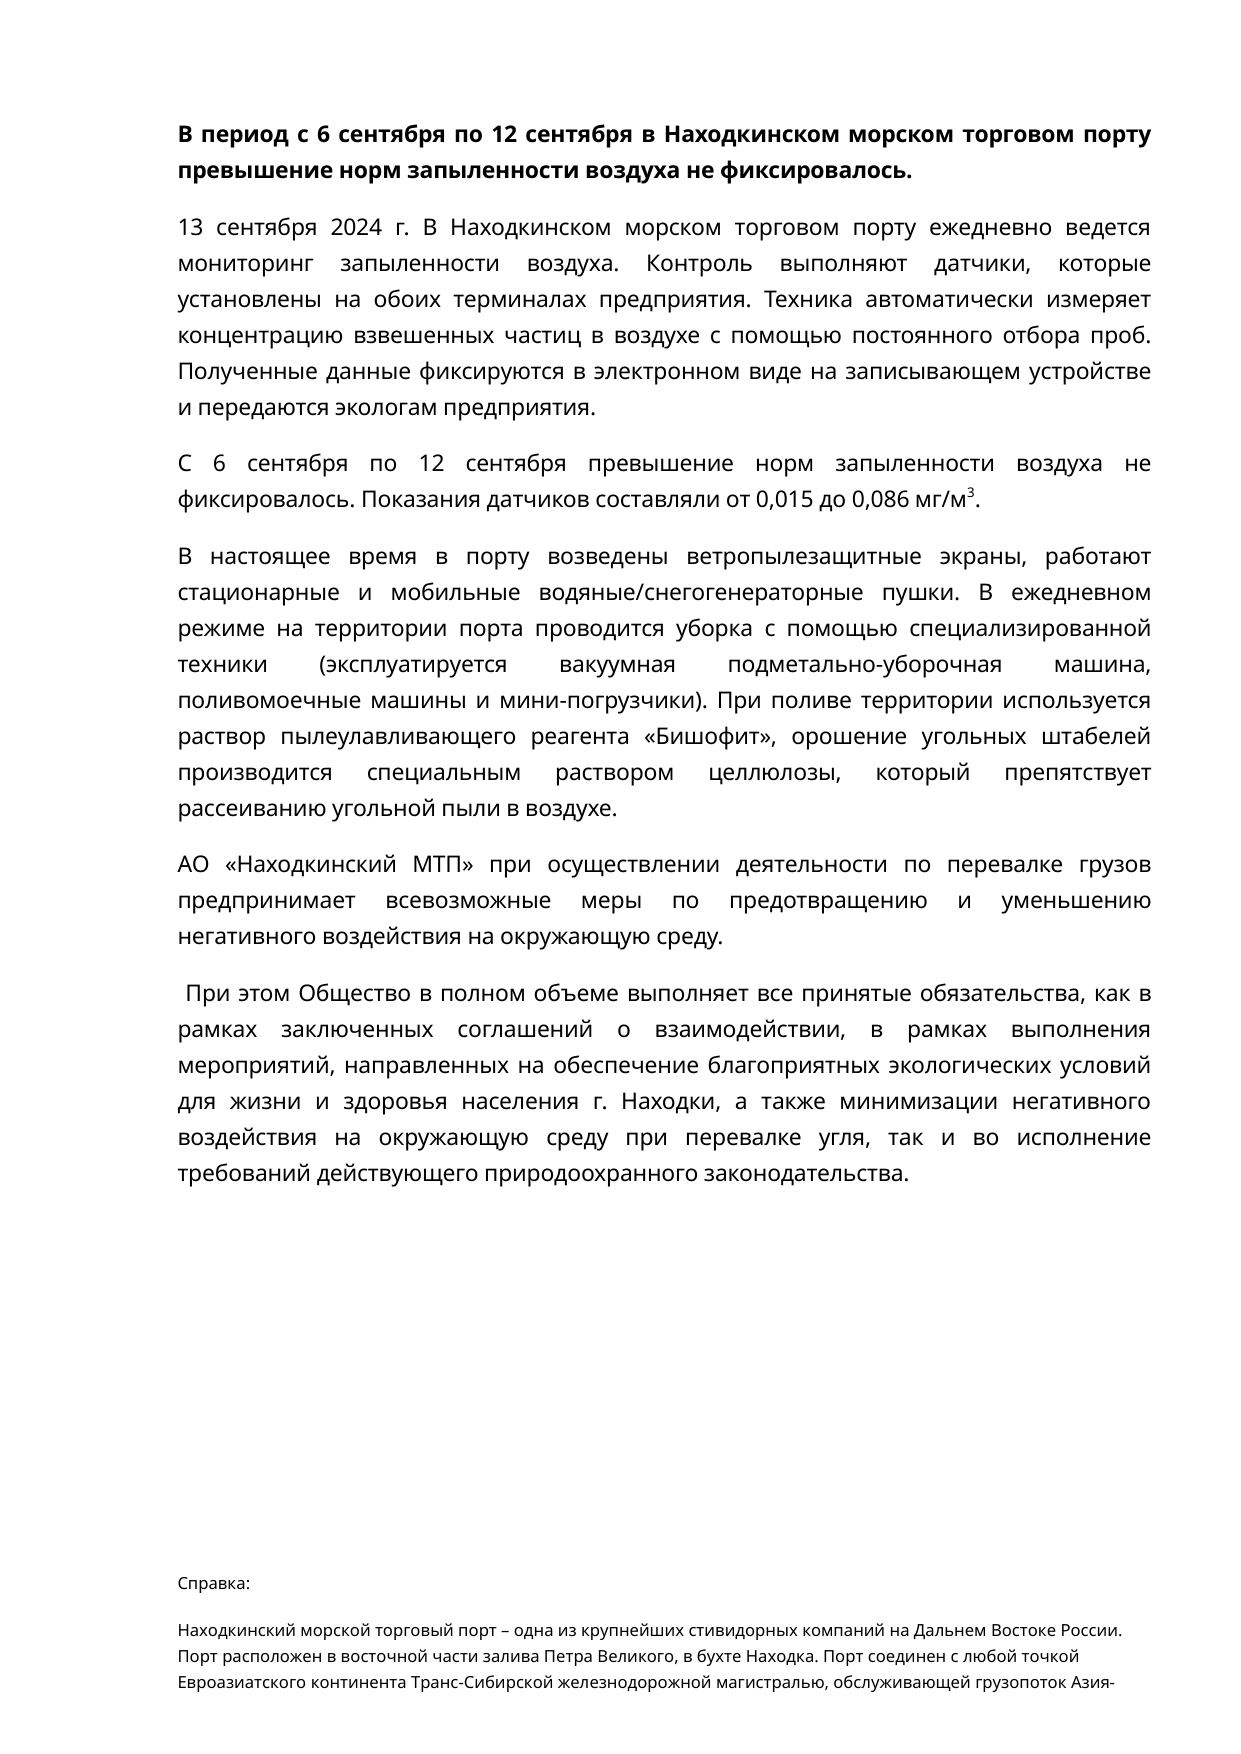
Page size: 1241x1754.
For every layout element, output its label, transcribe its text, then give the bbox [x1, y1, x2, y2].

text 13 сентября 2024 г. В Находкинском морском торговом порту ежедневно ведется мониторинг запыленности воздуха. Контроль выполняют датчики, которые установлены на обоих терминалах предприятия. Техника автоматически измеряет концентрацию взвешенных частиц в воздухе с помощью постоянного отбора проб. Полученные данные фиксируются в электронном виде на записывающем устройстве и передаются экологам предприятия. [177, 211, 1152, 422]
text В настоящее время в порту возведены ветропылезащитные экраны, работают стационарные и мобильные водяные/снегогенераторные пушки. В ежедневном режиме на территории порта проводится уборка с помощью специализированной техники (эксплуатируется вакуумная подметально-уборочная машина, поливомоечные машины и мини-погрузчики). При поливе территории используется раствор пылеулавливающего реагента «Бишофит», орошение угольных штабелей производится специальным раствором целлюлозы, который препятствует рассеиванию угольной пыли в воздухе. [177, 540, 1152, 823]
text В период с 6 сентября по 12 сентября в Находкинском морском торговом порту превышение норм запыленности воздуха не фиксировалось. [177, 118, 1152, 185]
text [177, 1618, 1152, 1693]
text С 6 сентября по 12 сентября превышение норм запыленности воздуха не фиксировалось. Показания датчиков составляли от 0,015 до 0,086 мг/м3. [177, 447, 1152, 514]
text АО «Находкинский МТП» при осуществлении деятельности по перевалке грузов предпринимает всевозможные меры по предотвращению и уменьшению негативного воздействия на окружающую среду. [177, 848, 1152, 951]
text При этом Общество в полном объеме выполняет все принятые обязательства, как в рамках заключенных соглашений о взаимодействии, в рамках выполнения мероприятий, направленных на обеспечение благоприятных экологических условий для жизни и здоровья населения г. Находки, а также минимизации негативного воздействия на окружающую среду при перевалке угля, так и во исполнение требований действующего природоохранного законодательства. [177, 977, 1152, 1188]
text Справка: [177, 1571, 1152, 1594]
